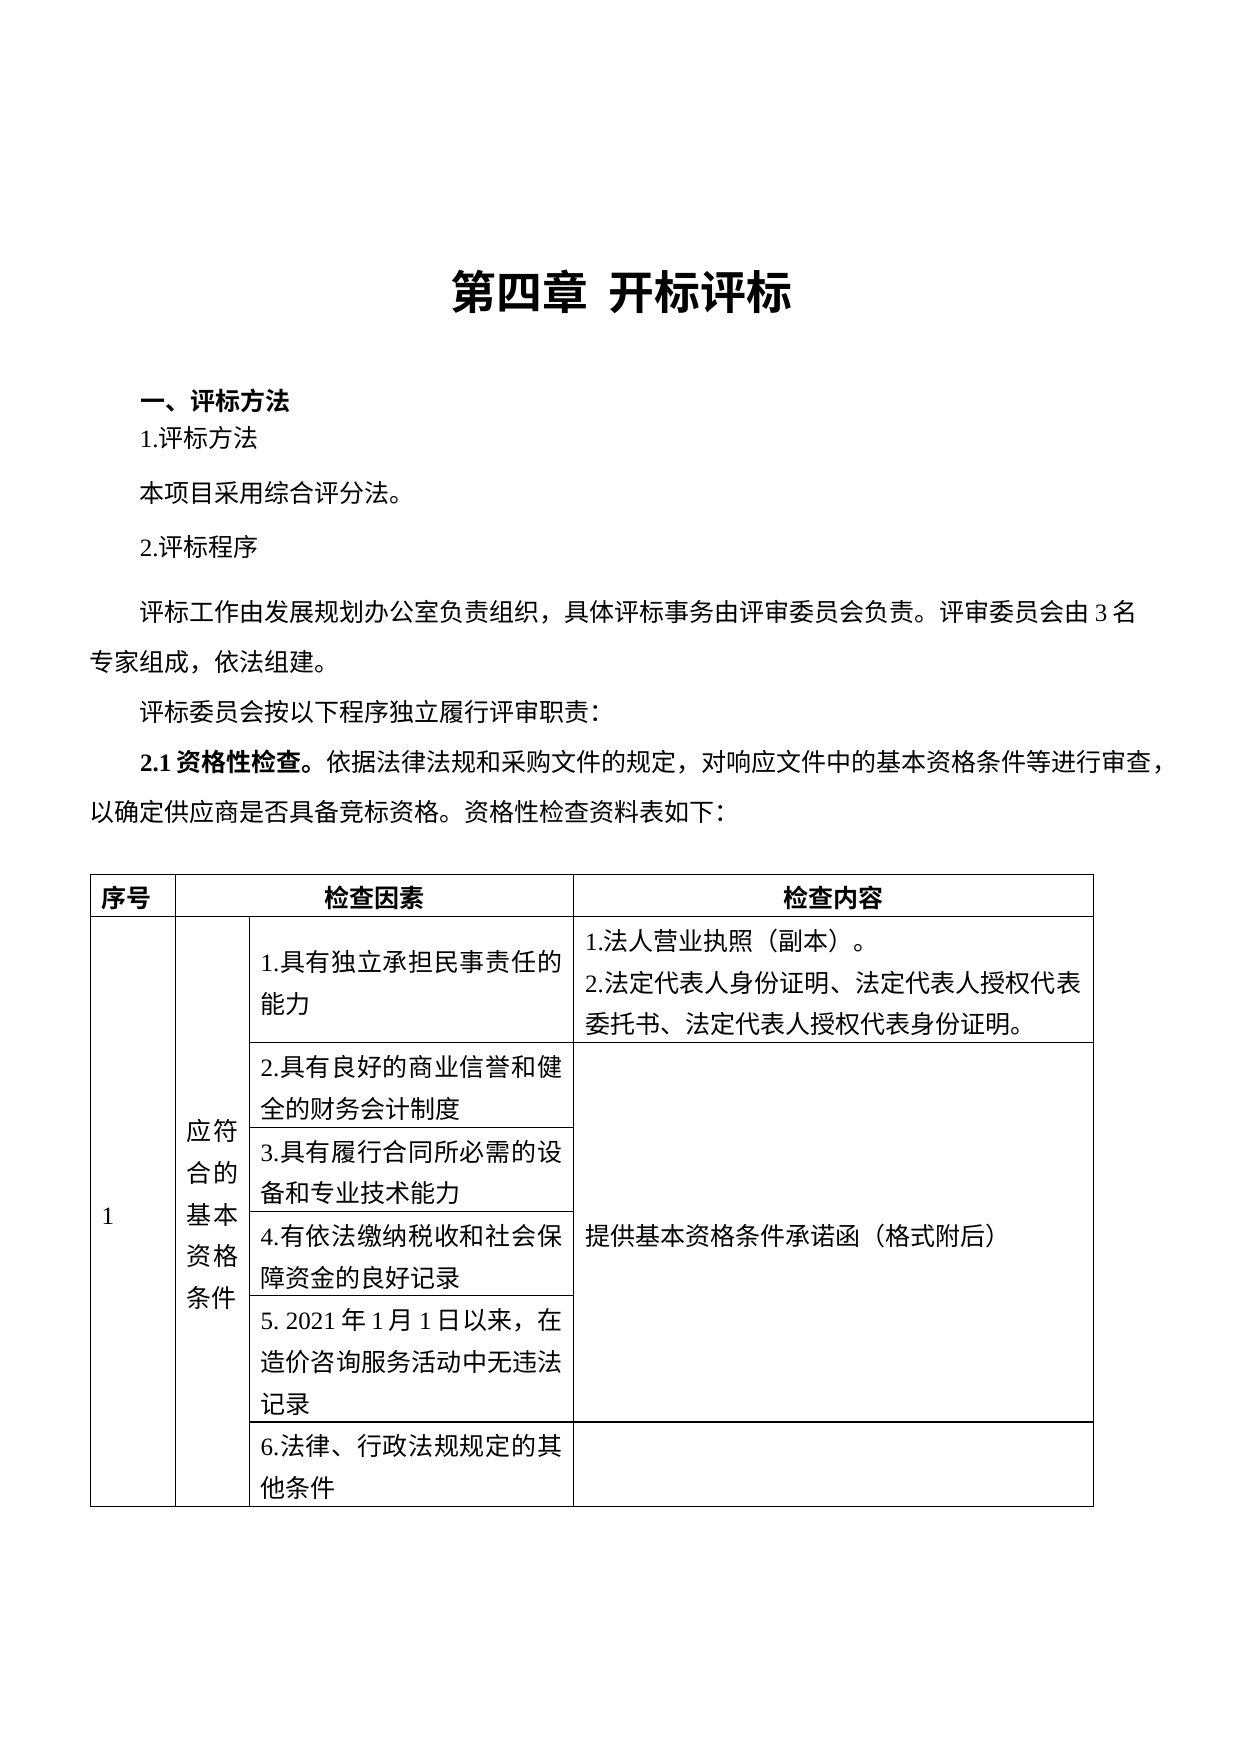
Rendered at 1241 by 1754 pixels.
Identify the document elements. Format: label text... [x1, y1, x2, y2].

text 一、评标方法 [89, 377, 1153, 419]
text 第四章 开标评标 [89, 264, 1153, 321]
table_cell 4.有依法缴纳税收和社会保障资金的良好记录 [250, 1212, 573, 1295]
text 2.1资格性检查。依据法律法规和采购文件的规定，对响应文件中的基本资格条件等进行审查，以确定供应商是否具备竞标资格。资格性检查资料表如下： [89, 732, 1153, 832]
table_cell 提供基本资格条件承诺函（格式附后） [574, 1043, 1093, 1421]
text 评标委员会按以下程序独立履行评审职责： [89, 682, 1153, 732]
table_header 检查内容 [574, 875, 1093, 916]
table_cell 1 [91, 917, 175, 1506]
table_cell 1.具有独立承担民事责任的能力 [250, 917, 573, 1042]
table_cell 6.法律、行政法规规定的其他条件 [250, 1423, 573, 1506]
table_cell [574, 1423, 1093, 1506]
table_header 序号 [91, 875, 175, 916]
text 1.评标方法 [89, 419, 1153, 455]
text 本项目采用综合评分法。 [89, 473, 1153, 509]
table_cell 3.具有履行合同所必需的设备和专业技术能力 [250, 1128, 573, 1211]
table_cell 5. 2021年1月1日以来，在造价咨询服务活动中无违法记录 [250, 1296, 573, 1421]
text 评标工作由发展规划办公室负责组织，具体评标事务由评审委员会负责。评审委员会由3名专家组成，依法组建。 [89, 582, 1153, 682]
table_cell 2.具有良好的商业信誉和健全的财务会计制度 [250, 1043, 573, 1127]
text 2.评标程序 [89, 527, 1153, 564]
table_cell 1.法人营业执照（副本）。 2.法定代表人身份证明、法定代表人授权代表委托书、法定代表人授权代表身份证明。 [574, 917, 1093, 1042]
table_cell 应符合的基本资格条件 [176, 917, 249, 1506]
table_header 检查因素 [176, 875, 573, 916]
